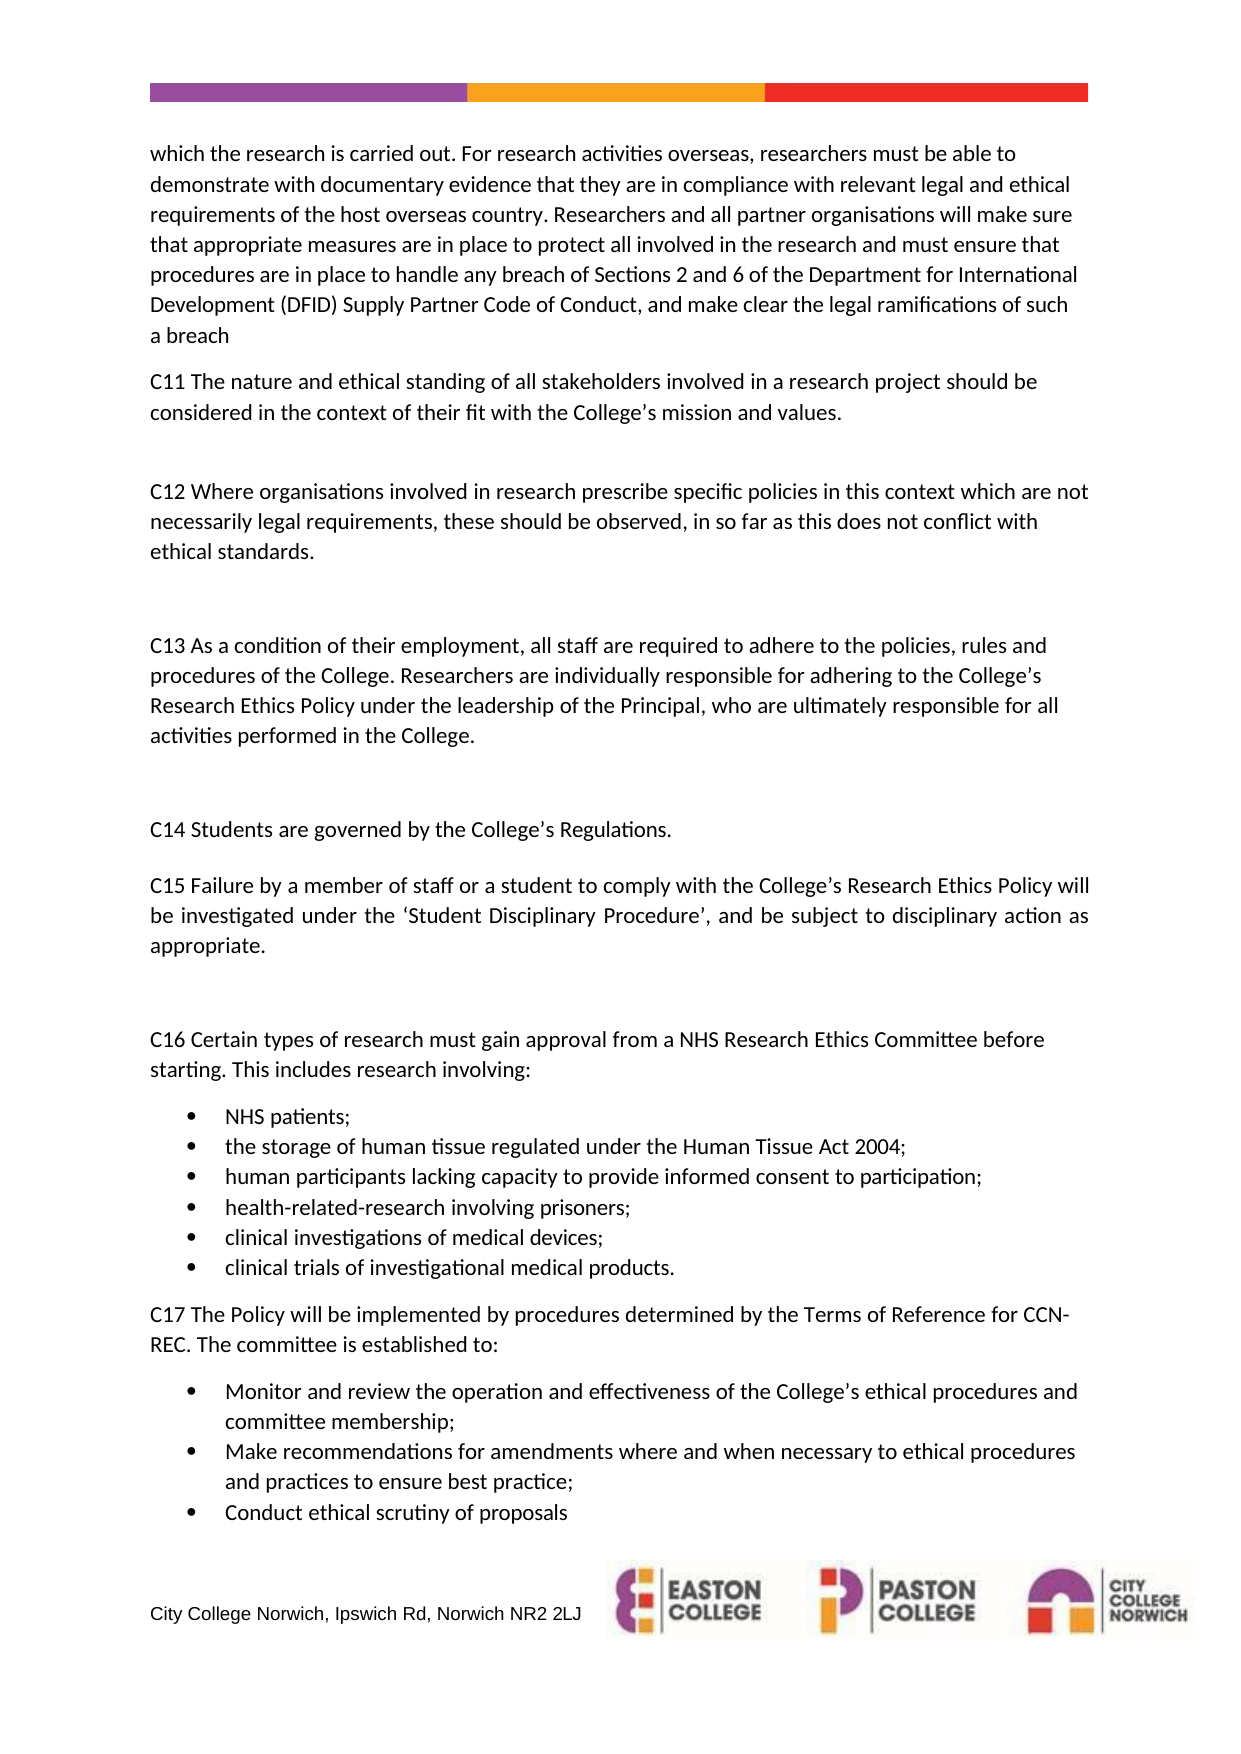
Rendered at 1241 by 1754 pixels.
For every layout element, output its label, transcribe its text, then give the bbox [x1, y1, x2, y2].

text a breach [150, 321, 1103, 349]
text C14 Students are governed by the College’s Regulations. [150, 815, 1103, 843]
text procedures are in place to handle any breach of Sections 2 and 6 of the Department for International [150, 260, 1103, 288]
list human participants lacking capacity to provide informed consent to participation; [187, 1162, 1103, 1191]
text C13 As a condition of their employment, all staff are required to adhere to the policies, rules and procedures of the College. Researchers are individually responsible for adhering to the College’s Research Ethics Policy under the leadership of the Principal, who are ultimately responsible for all activities performed in the College. [150, 631, 1103, 749]
list Make recommendations for amendments where and when necessary to ethical procedures and practices to ensure best practice; [187, 1437, 1076, 1495]
text C11 The nature and ethical standing of all stakeholders involved in a research project should be considered in the context of their fit with the College’s mission and values. [150, 367, 1103, 426]
picture [150, 83, 1089, 102]
text C17 The Policy will be implemented by procedures determined by the Terms of Reference for CCN- REC. The committee is established to: [150, 1300, 1078, 1358]
list NHS patients; [187, 1102, 1103, 1130]
text which the research is carried out. For research activities overseas, researchers must be able to [150, 139, 1103, 168]
text demonstrate with documentary evidence that they are in compliance with relevant legal and ethical [150, 170, 1103, 198]
text C12 Where organisations involved in research prescribe specific policies in this context which are not necessarily legal requirements, these should be observed, in so far as this does not conflict with ethical standards. [150, 477, 1090, 565]
text that appropriate measures are in place to protect all involved in the research and must ensure that [150, 230, 1103, 258]
text C16 Certain types of research must gain approval from a NHS Research Ethics Committee before starting. This includes research involving: [150, 1026, 1103, 1083]
text Development (DFID) Supply Partner Code of Conduct, and make clear the legal ramifications of such [150, 291, 1103, 319]
list the storage of human tissue regulated under the Human Tissue Act 2004; [187, 1132, 1103, 1160]
list health-related-research involving prisoners; [187, 1193, 1103, 1221]
list Conduct ethical scrutiny of proposals [187, 1497, 1103, 1527]
text C15 Failure by a member of staff or a student to comply with the College’s Research Ethics Policy will be investigated under the ‘Student Disciplinary Procedure’, and be subject to disciplinary action as appropriate. [150, 871, 1090, 960]
list clinical investigations of medical devices; [187, 1223, 1103, 1251]
list Monitor and review the operation and effectiveness of the College’s ethical procedures and committee membership; [187, 1377, 1079, 1435]
list clinical trials of investigational medical products. [187, 1253, 1103, 1281]
picture [606, 1560, 1199, 1642]
text requirements of the host overseas country. Researchers and all partner organisations will make sure [150, 200, 1103, 228]
